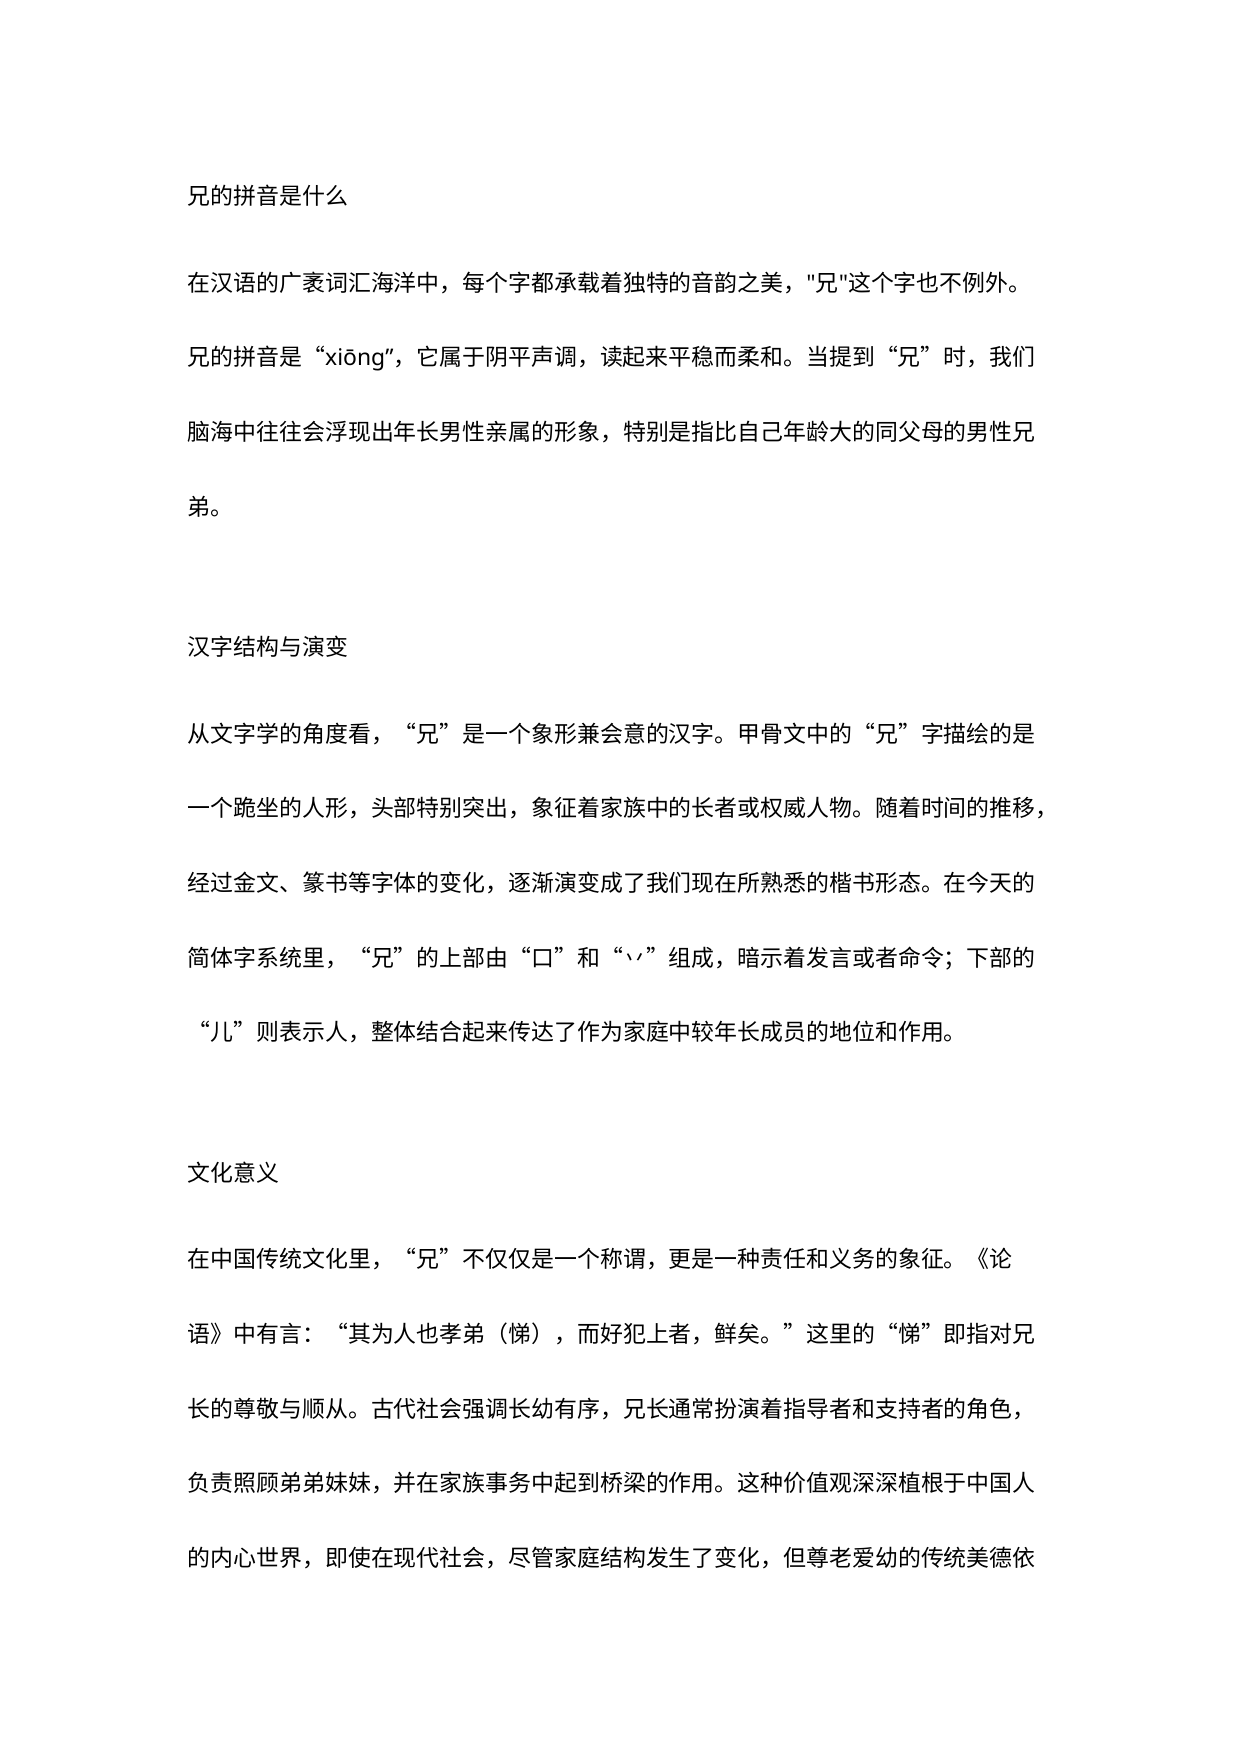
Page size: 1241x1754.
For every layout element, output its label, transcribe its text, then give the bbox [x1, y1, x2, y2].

text 在汉语的广袤词汇海洋中，每个字都承载着独特的音韵之美，"兄"这个字也不例外。兄的拼音是“xiōng”，它属于阴平声调，读起来平稳而柔和。当提到“兄”时，我们脑海中往往会浮现出年长男性亲属的形象，特别是指比自己年龄大的同父母的男性兄弟。 [187, 248, 1053, 538]
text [187, 1225, 1053, 1589]
text 文化意义 [187, 1139, 1053, 1204]
text 兄的拼音是什么 [187, 162, 1053, 227]
text 从文字学的角度看，“兄”是一个象形兼会意的汉字。甲骨文中的“兄”字描绘的是一个跪坐的人形，头部特别突出，象征着家族中的长者或权威人物。随着时间的推移，经过金文、篆书等字体的变化，逐渐演变成了我们现在所熟悉的楷书形态。在今天的简体字系统里，“兄”的上部由“口”和“丷”组成，暗示着发言或者命令；下部的“儿”则表示人，整体结合起来传达了作为家庭中较年长成员的地位和作用。 [187, 699, 1053, 1063]
text 汉字结构与演变 [187, 613, 1053, 678]
